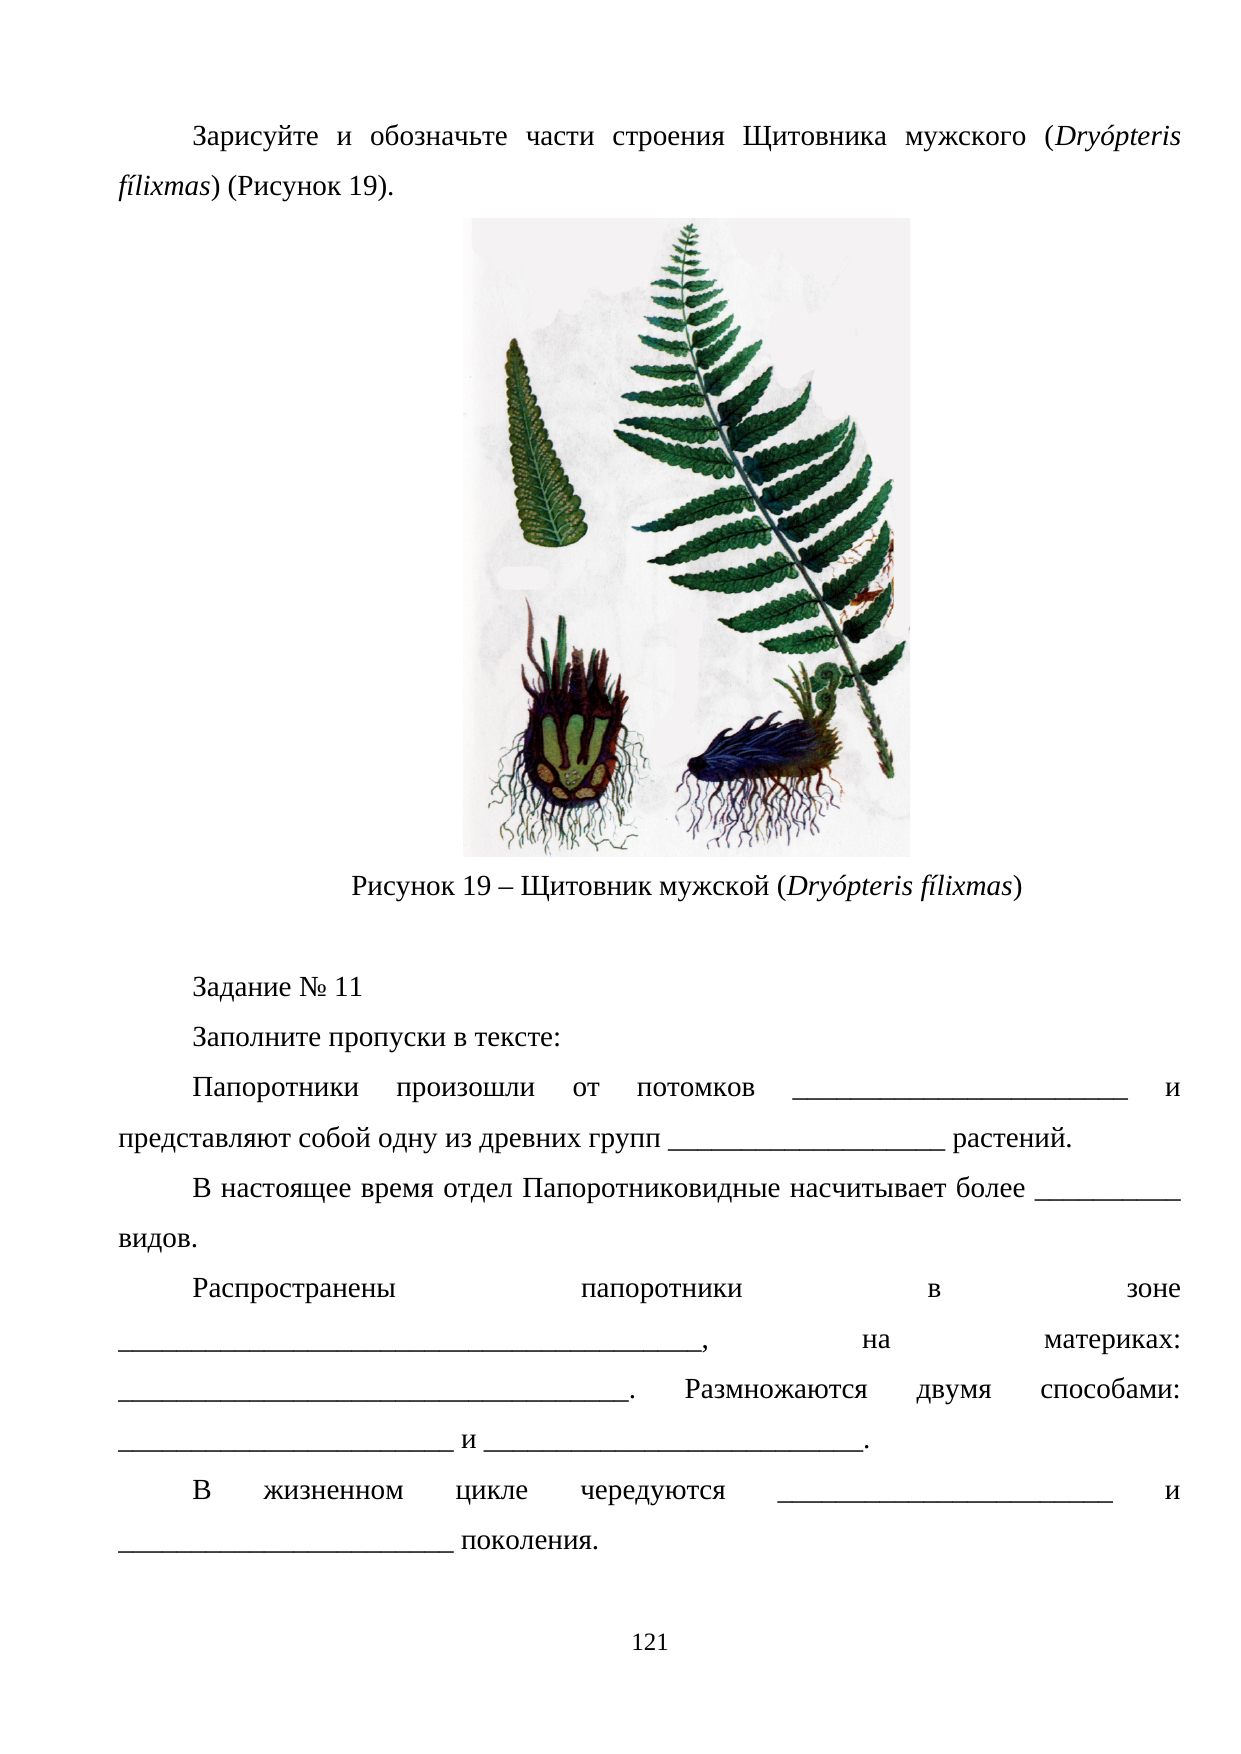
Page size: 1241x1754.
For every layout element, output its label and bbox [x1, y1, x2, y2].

picture [463, 218, 911, 857]
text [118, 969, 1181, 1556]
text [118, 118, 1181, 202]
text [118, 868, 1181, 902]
